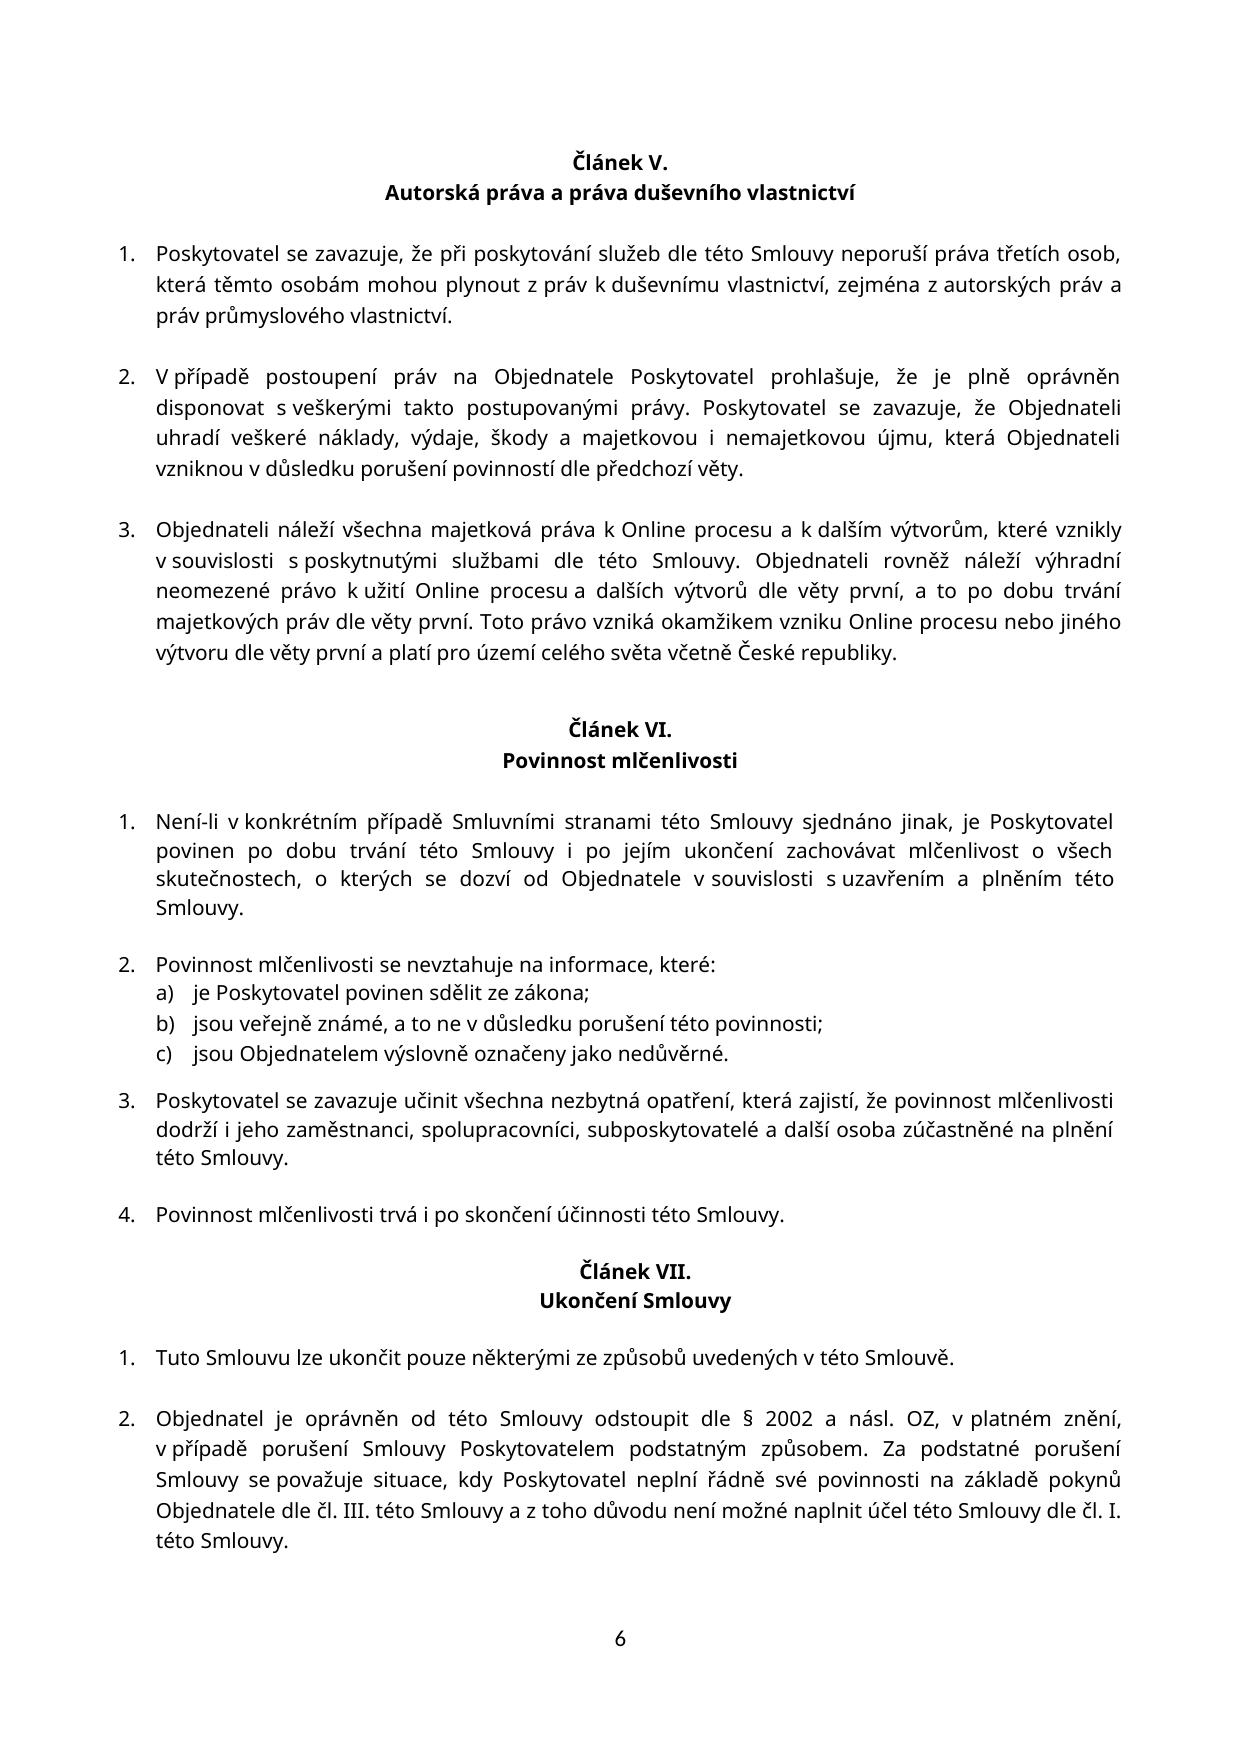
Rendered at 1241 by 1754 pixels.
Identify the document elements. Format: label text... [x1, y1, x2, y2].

list Povinnost mlčenlivosti trvá i po skončení účinnosti této Smlouvy. [118, 1200, 1115, 1229]
list V případě postoupení práv na Objednatele Poskytovatel prohlašuje, že je plně oprávněn disponovat s veškerými takto postupovanými právy. Poskytovatel se zavazuje, že Objednateli uhradí veškeré náklady, výdaje, škody a majetkovou i nemajetkovou újmu, která Objednateli vzniknou v důsledku porušení povinností dle předchozí věty. [118, 362, 1122, 482]
list Objednatel je oprávněn od této Smlouvy odstoupit dle § 2002 a násl. OZ, v platném znění, v případě porušení Smlouvy Poskytovatelem podstatným způsobem. Za podstatné porušení Smlouvy se považuje situace, kdy Poskytovatel neplní řádně své povinnosti na základě pokynů Objednatele dle čl. III. této Smlouvy a z toho důvodu není možné naplnit účel této Smlouvy dle čl. I. této Smlouvy. [118, 1404, 1122, 1555]
list Povinnost mlčenlivosti se nevztahuje na informace, které: [118, 950, 1115, 978]
list Není-li v konkrétním případě Smluvními stranami této Smlouvy sjednáno jinak, je Poskytovatel povinen po dobu trvání této Smlouvy i po jejím ukončení zachovávat mlčenlivost o všech skutečnostech, o kterých se dozví od Objednatele v souvislosti s uzavřením a plněním této Smlouvy. [118, 807, 1115, 921]
text Ukončení Smlouvy [156, 1286, 1115, 1314]
list Objednateli náleží všechna majetková práva k Online procesu a k dalším výtvorům, které vznikly v souvislosti s poskytnutými službami dle této Smlouvy. Objednateli rovněž náleží výhradní neomezené právo k užití Online procesu a dalších výtvorů dle věty první, a to po dobu trvání majetkových práv dle věty první. Toto právo vzniká okamžikem vzniku Online procesu nebo jiného výtvoru dle věty první a platí pro území celého světa včetně České republiky. [118, 515, 1122, 666]
list je Poskytovatel povinen sdělit ze zákona; [156, 978, 1122, 1007]
text Povinnost mlčenlivosti [118, 746, 1122, 775]
text Článek V. [118, 148, 1122, 176]
list Tuto Smlouvu lze ukončit pouze některými ze způsobů uvedených v této Smlouvě. [118, 1343, 1122, 1371]
list Poskytovatel se zavazuje, že při poskytování služeb dle této Smlouvy neporuší práva třetích osob, která těmto osobám mohou plynout z práv k duševnímu vlastnictví, zejména z autorských práv a práv průmyslového vlastnictví. [118, 239, 1122, 329]
text Článek VI. [118, 716, 1122, 744]
list Poskytovatel se zavazuje učinit všechna nezbytná opatření, která zajistí, že povinnost mlčenlivosti dodrží i jeho zaměstnanci, spolupracovníci, subposkytovatelé a další osoba zúčastněné na plnění této Smlouvy. [118, 1087, 1115, 1172]
list jsou veřejně známé, a to ne v důsledku porušení této povinnosti; [156, 1009, 1122, 1037]
text Autorská práva a práva duševního vlastnictví [118, 178, 1122, 207]
text Článek VII. [156, 1257, 1115, 1286]
list jsou Objednatelem výslovně označeny jako nedůvěrné. [156, 1039, 1122, 1068]
